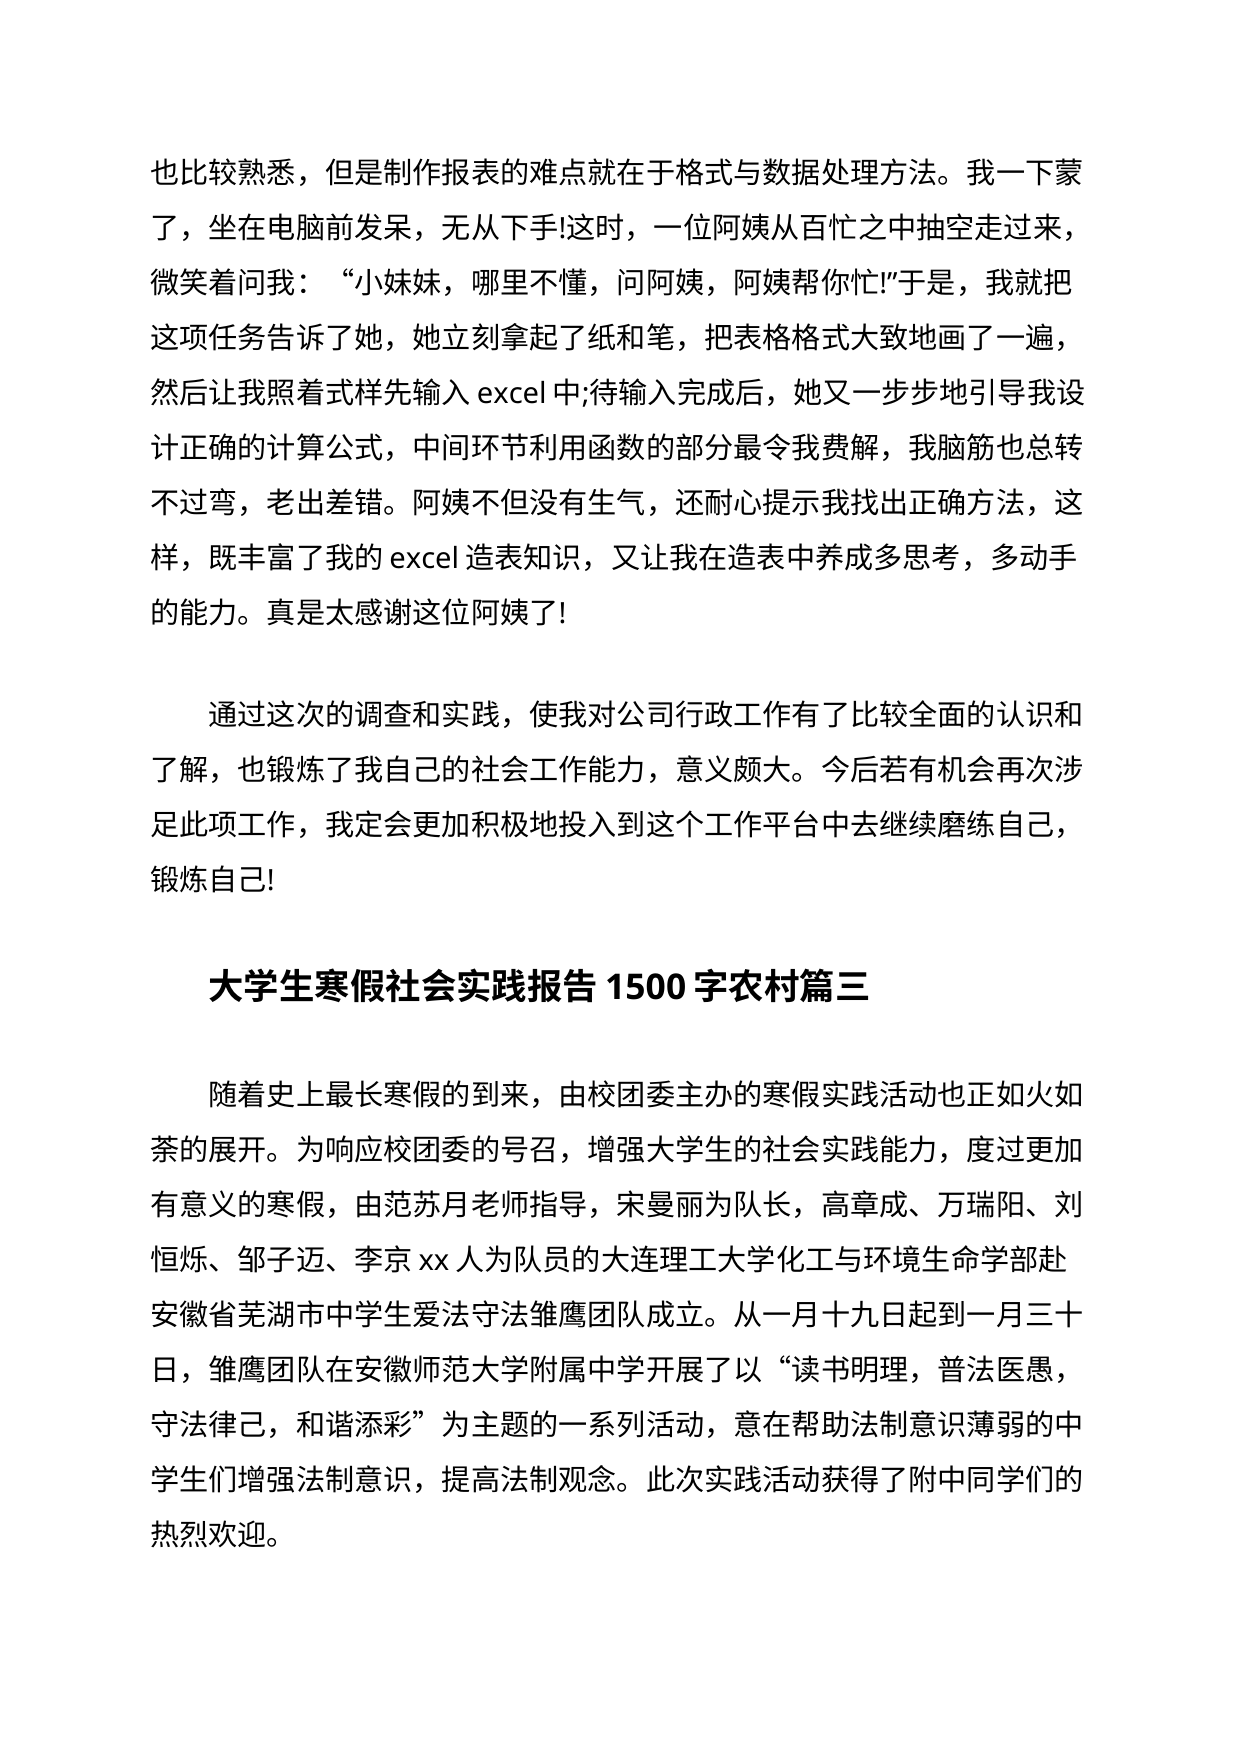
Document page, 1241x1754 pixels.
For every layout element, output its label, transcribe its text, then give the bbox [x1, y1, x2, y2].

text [150, 150, 1090, 632]
text 大学生寒假社会实践报告1500字农村篇三 [150, 958, 1090, 1009]
text 通过这次的调查和实践，使我对公司行政工作有了比较全面的认识和了解，也锻炼了我自己的社会工作能力，意义颇大。今后若有机会再次涉足此项工作，我定会更加积极地投入到这个工作平台中去继续磨练自己，锻炼自己! [150, 692, 1090, 899]
text 随着史上最长寒假的到来，由校团委主办的寒假实践活动也正如火如荼的展开。为响应校团委的号召，增强大学生的社会实践能力，度过更加有意义的寒假，由范苏月老师指导，宋曼丽为队长，高章成、万瑞阳、刘恒烁、邹子迈、李京xx人为队员的大连理工大学化工与环境生命学部赴安徽省芜湖市中学生爱法守法雏鹰团队成立。从一月十九日起到一月三十日，雏鹰团队在安徽师范大学附属中学开展了以“读书明理，普法医愚，守法律己，和谐添彩”为主题的一系列活动，意在帮助法制意识薄弱的中学生们增强法制意识，提高法制观念。此次实践活动获得了附中同学们的热烈欢迎。 [150, 1072, 1090, 1553]
